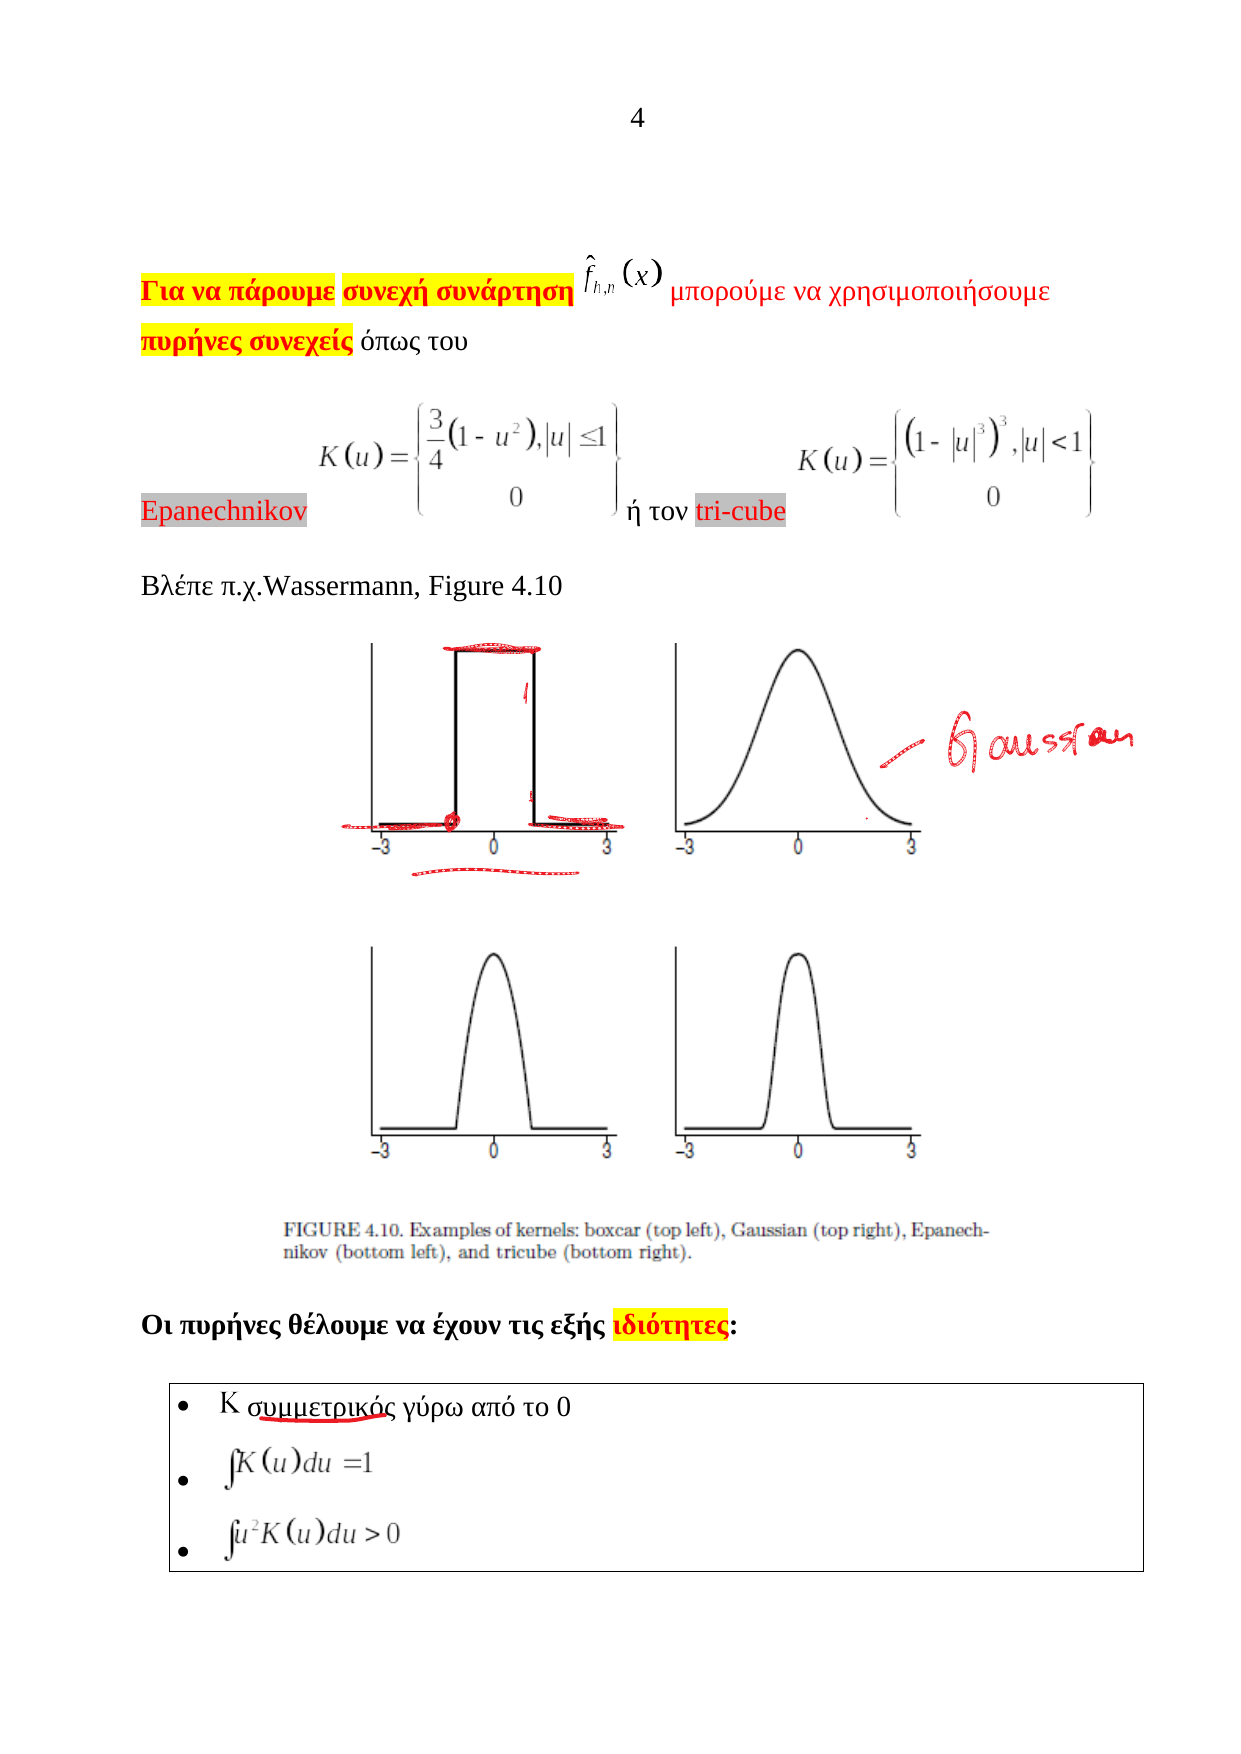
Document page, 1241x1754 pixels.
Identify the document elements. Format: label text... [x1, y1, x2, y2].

text Για να πάρουμε συνεχή συνάρτηση μπορούμε να χρησιμοποιήσουμε πυρήνες συνεχείς όπως του [141, 251, 1134, 356]
text Οι πυρήνες θέλουμε να έχουν τις εξής ιδιότητες: [141, 1307, 1134, 1341]
text Epanechnikov ή τον tri-cube [141, 398, 1134, 527]
list συμμετρικός γύρω από το 0 [170, 1384, 1143, 1423]
text Βλέπε π.χ.Wassermann, Figure 4.10 [141, 568, 1134, 602]
